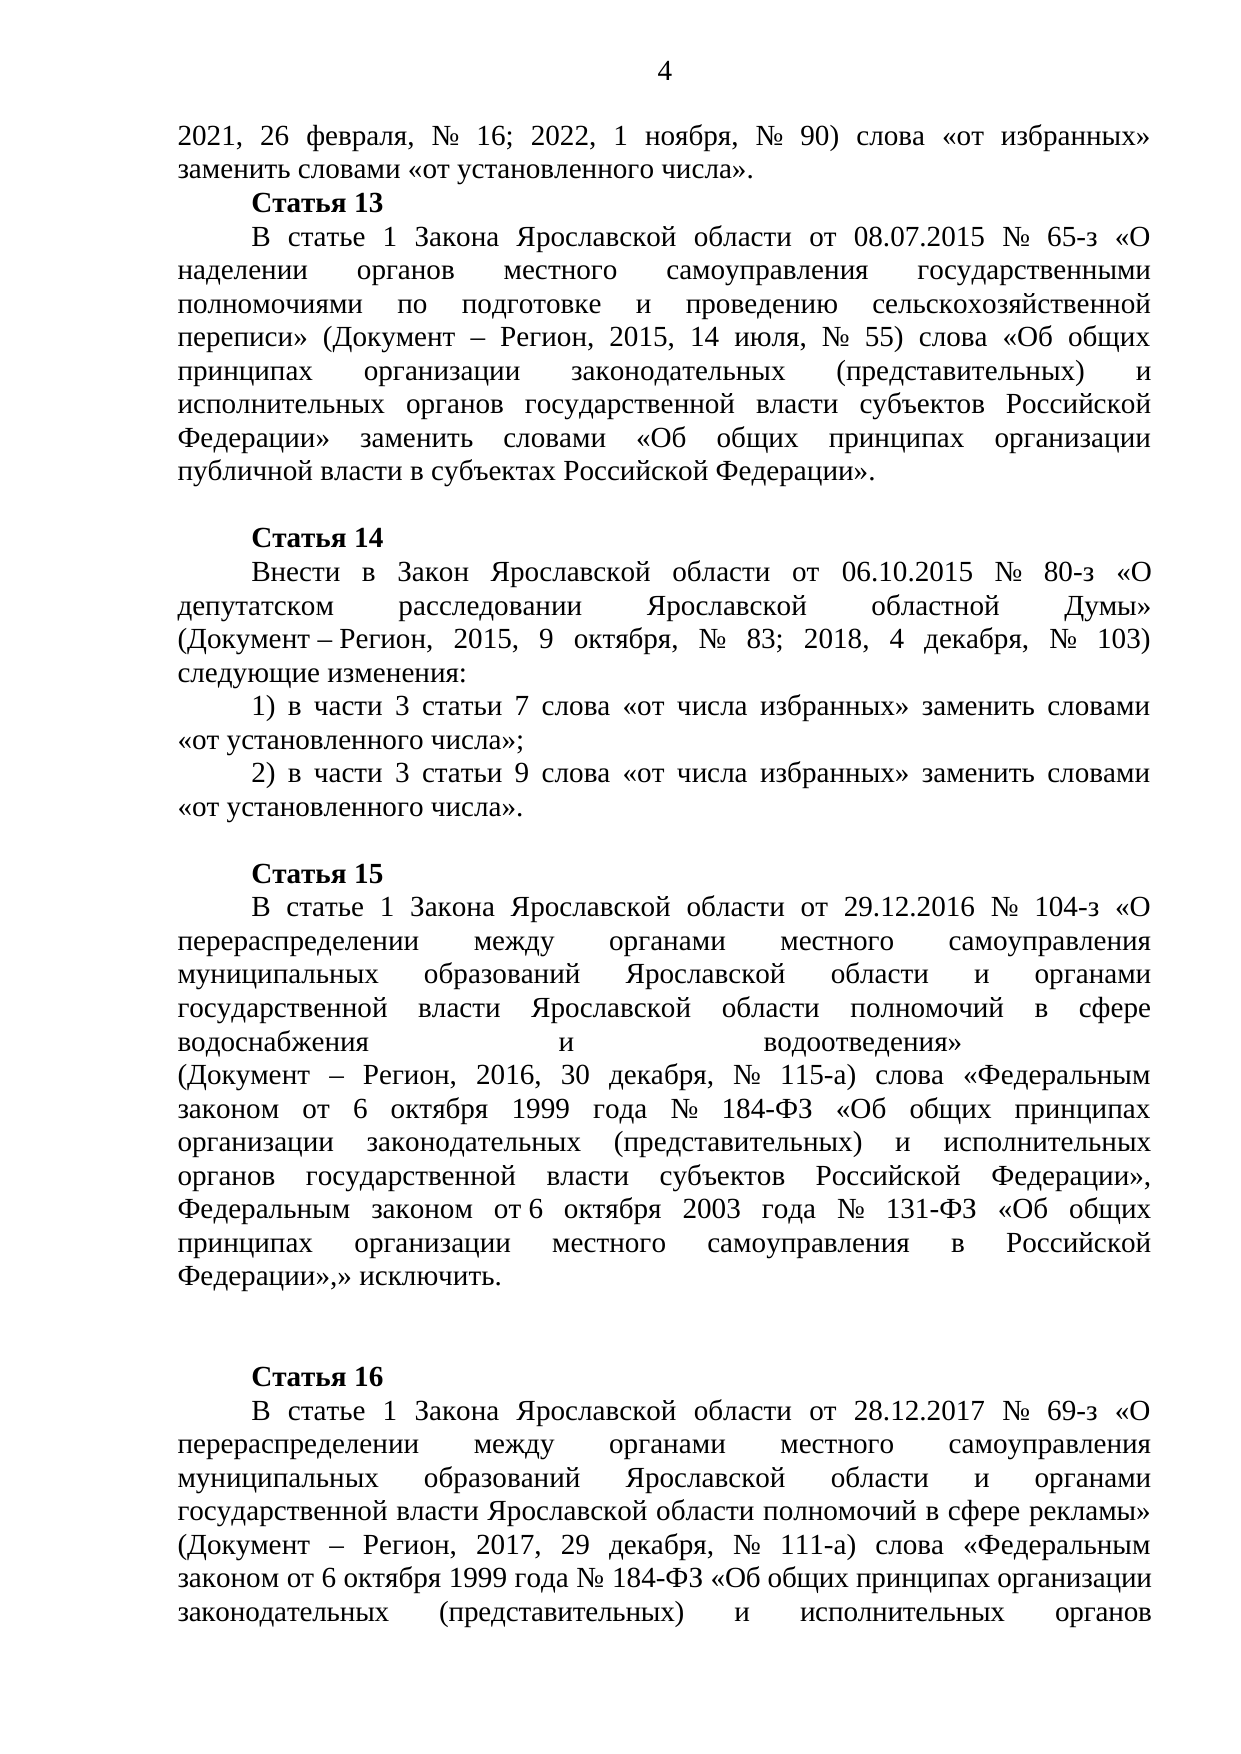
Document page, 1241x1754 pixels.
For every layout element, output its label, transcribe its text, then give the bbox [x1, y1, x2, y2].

text Статья 16 [177, 1359, 1152, 1393]
text Статья 13 [177, 185, 1152, 219]
text 2) в части 3 статьи 9 слова «от числа избранных» заменить словами «от установленного числа». [177, 755, 1152, 822]
text 1) в части 3 статьи 7 слова «от числа избранных» заменить словами «от установленного числа»; [177, 688, 1152, 755]
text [177, 1393, 1152, 1627]
text Статья 14 [177, 521, 1152, 554]
text Статья 15 [177, 856, 1152, 889]
text Внести в Закон Ярославской области от 06.10.2015 № 80-з «О депутатском расследовании Ярославской областной Думы» (Документ – Регион, 2015, 9 октября, № 83; 2018, 4 декабря, № 103) следующие изменения: [177, 554, 1152, 688]
text В статье 1 Закона Ярославской области от 08.07.2015 № 65-з «О наделении органов местного самоуправления государственными полномочиями по подготовке и проведению сельскохозяйственной переписи» (Документ – Регион, 2015, 14 июля, № 55) слова «Об общих принципах организации законодательных (представительных) и исполнительных органов государственной власти субъектов Российской Федерации» заменить словами «Об общих принципах организации публичной власти в субъектах Российской Федерации». [177, 219, 1152, 487]
text В статье 1 Закона Ярославской области от 29.12.2016 № 104-з «О перераспределении между органами местного самоуправления муниципальных образований Ярославской области и органами государственной власти Ярославской области полномочий в сфере водоснабжения и водоотведения» (Документ – Регион, 2016, 30 декабря, № 115-а) слова «Федеральным законом от 6 октября 1999 года № 184-ФЗ «Об общих принципах организации законодательных (представительных) и исполнительных органов государственной власти субъектов Российской Федерации», Федеральным законом от 6 октября 2003 года № 131-ФЗ «Об общих принципах организации местного самоуправления в Российской Федерации»,» исключить. [177, 889, 1152, 1292]
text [177, 118, 1152, 185]
